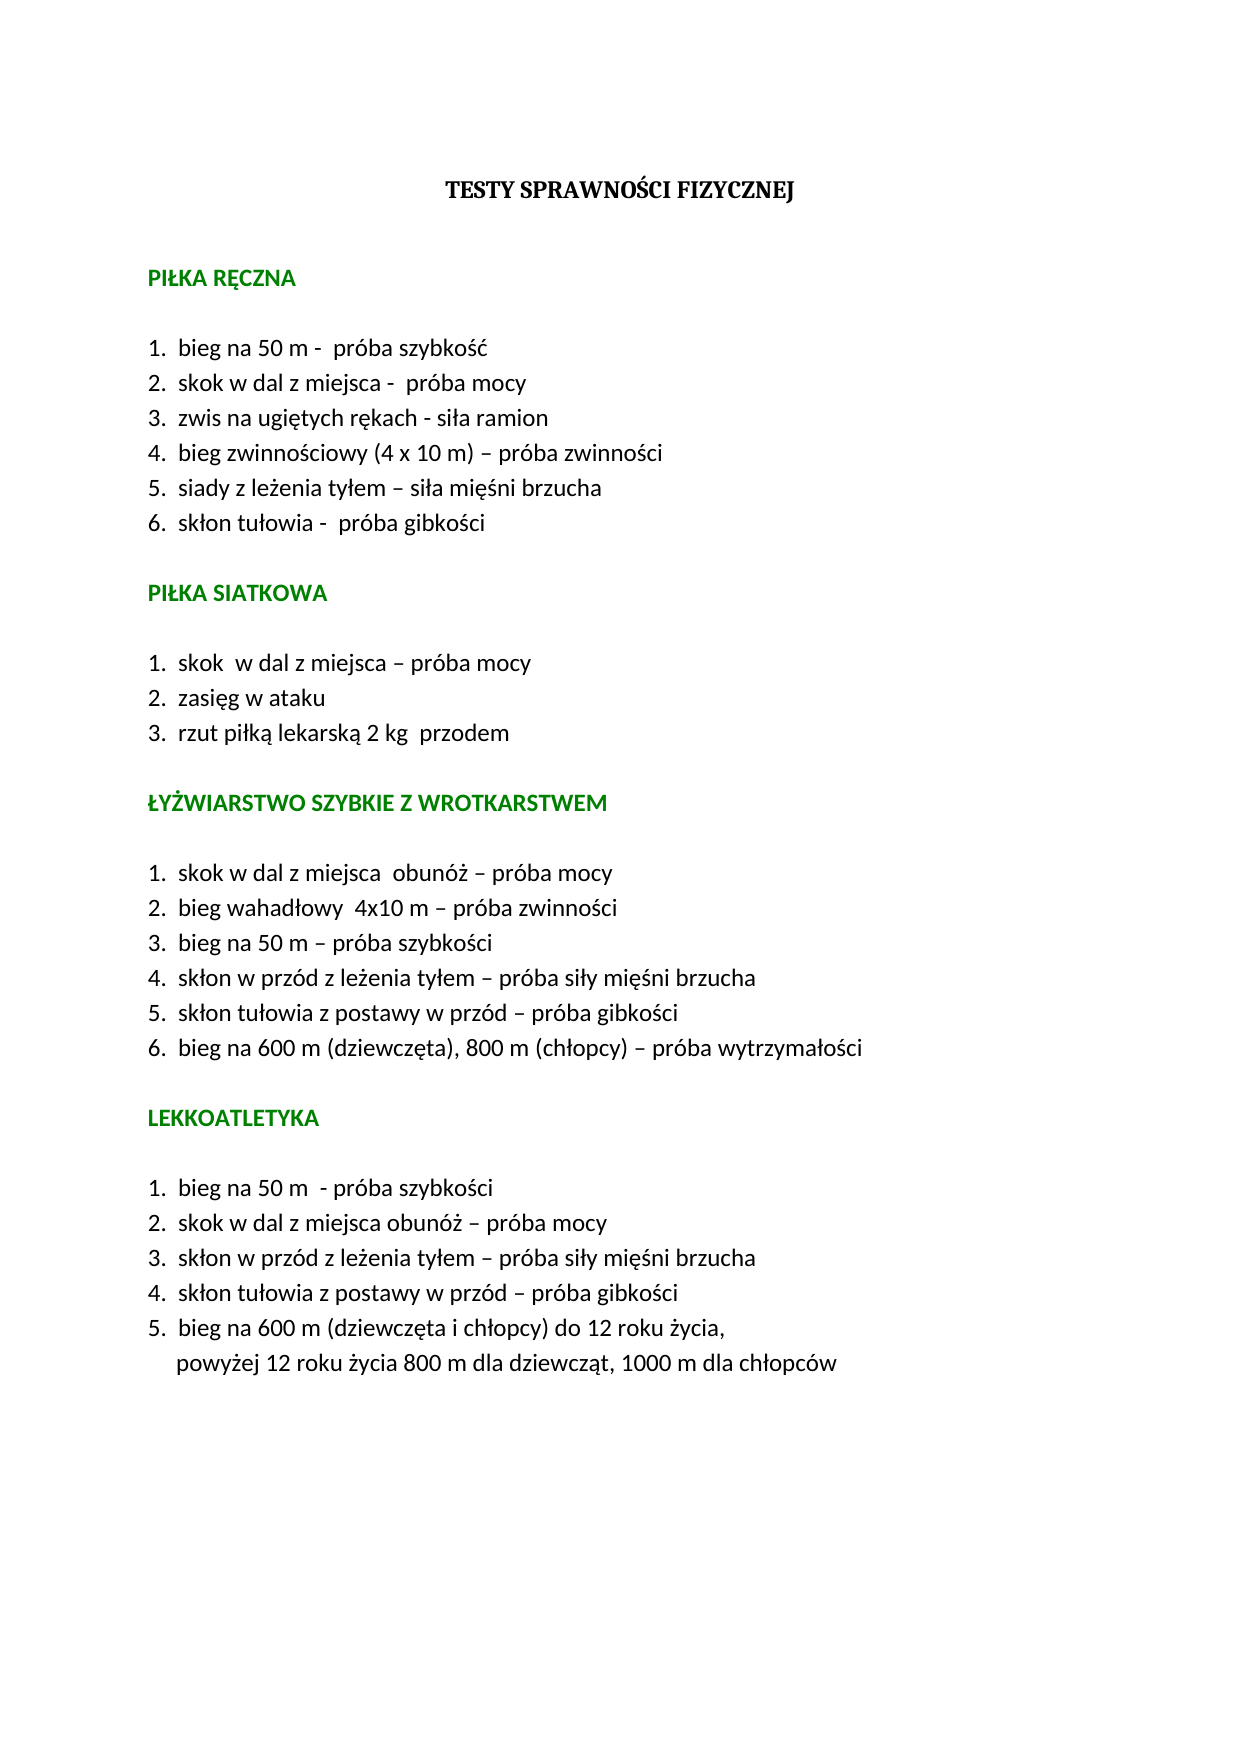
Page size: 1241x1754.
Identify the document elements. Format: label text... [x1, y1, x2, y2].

text 3. skłon w przód z leżenia tyłem – próba siły mięśni brzucha [148, 1243, 1093, 1273]
text 4. skłon w przód z leżenia tyłem – próba siły mięśni brzucha [148, 963, 1093, 993]
text PIŁKA RĘCZNA [148, 263, 1093, 293]
text 5. siady z leżenia tyłem – siła mięśni brzucha [148, 473, 1093, 503]
text TESTY SPRAWNOŚCI FIZYCZNEJ [148, 176, 1093, 205]
text 2. skok w dal z miejsca obunóż – próba mocy [148, 1208, 1093, 1238]
text LEKKOATLETYKA [148, 1103, 1093, 1133]
text 1. bieg na 50 m - próba szybkości [148, 1173, 1093, 1203]
text 2. skok w dal z miejsca - próba mocy [148, 368, 1093, 398]
text 6. skłon tułowia - próba gibkości [148, 508, 1093, 538]
text ŁYŻWIARSTWO SZYBKIE Z WROTKARSTWEM [148, 788, 1093, 818]
text powyżej 12 roku życia 800 m dla dziewcząt, 1000 m dla chłopców [148, 1348, 1093, 1378]
text PIŁKA SIATKOWA [148, 578, 1093, 608]
text 4. bieg zwinnościowy (4 x 10 m) – próba zwinności [148, 438, 1093, 468]
text 5. skłon tułowia z postawy w przód – próba gibkości [148, 998, 1093, 1028]
text 1. skok w dal z miejsca obunóż – próba mocy [148, 858, 1093, 888]
text 2. bieg wahadłowy 4x10 m – próba zwinności [148, 893, 1093, 923]
text 2. zasięg w ataku [148, 683, 1093, 713]
text 4. skłon tułowia z postawy w przód – próba gibkości [148, 1278, 1093, 1308]
text 5. bieg na 600 m (dziewczęta i chłopcy) do 12 roku życia, [148, 1313, 1093, 1343]
text 1. skok w dal z miejsca – próba mocy [148, 648, 1093, 678]
text 1. bieg na 50 m - próba szybkość [148, 333, 1093, 363]
text 3. bieg na 50 m – próba szybkości [148, 928, 1093, 958]
text 6. bieg na 600 m (dziewczęta), 800 m (chłopcy) – próba wytrzymałości [148, 1033, 1093, 1063]
text 3. rzut piłką lekarską 2 kg przodem [148, 718, 1093, 748]
text 3. zwis na ugiętych rękach - siła ramion [148, 403, 1093, 433]
